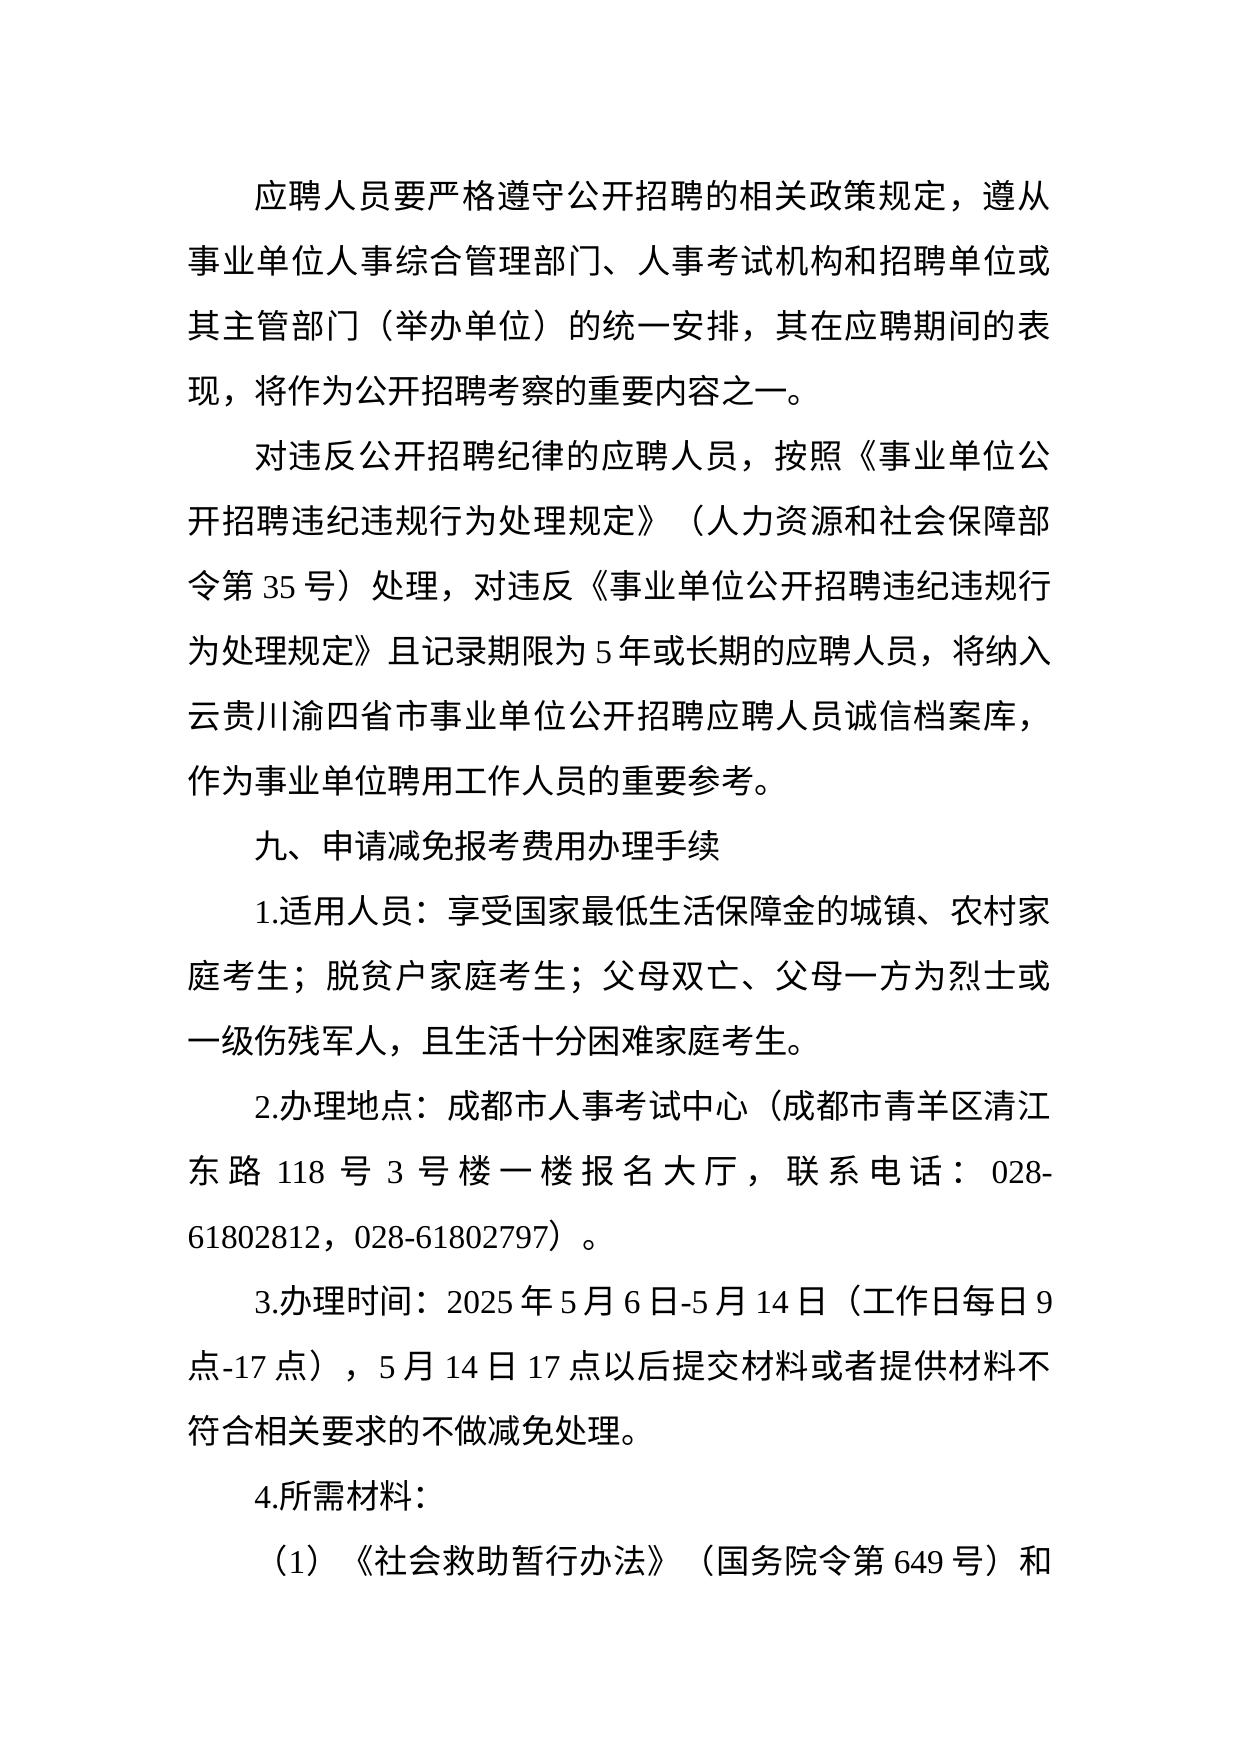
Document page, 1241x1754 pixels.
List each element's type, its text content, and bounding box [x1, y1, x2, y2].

text 3.办理时间：2025年5月6日-5月14日（工作日每日9点-17点），5月14日17点以后提交材料或者提供材料不符合相关要求的不做减免处理。 [187, 1267, 1053, 1462]
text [187, 1527, 1053, 1592]
text 应聘人员要严格遵守公开招聘的相关政策规定，遵从事业单位人事综合管理部门、人事考试机构和招聘单位或其主管部门（举办单位）的统一安排，其在应聘期间的表现，将作为公开招聘考察的重要内容之一。 [187, 162, 1053, 422]
text 对违反公开招聘纪律的应聘人员，按照《事业单位公开招聘违纪违规行为处理规定》（人力资源和社会保障部令第35号）处理，对违反《事业单位公开招聘违纪违规行为处理规定》且记录期限为5年或长期的应聘人员，将纳入云贵川渝四省市事业单位公开招聘应聘人员诚信档案库，作为事业单位聘用工作人员的重要参考。 [187, 422, 1053, 812]
text 1.适用人员：享受国家最低生活保障金的城镇、农村家庭考生；脱贫户家庭考生；父母双亡、父母一方为烈士或一级伤残军人，且生活十分困难家庭考生。 [187, 877, 1053, 1072]
text 4.所需材料： [187, 1462, 1053, 1527]
text 2.办理地点：成都市人事考试中心（成都市青羊区清江东路118号3号楼一楼报名大厅，联系电话：028-61802812，028-61802797）。 [187, 1072, 1053, 1267]
text 九、申请减免报考费用办理手续 [187, 812, 1053, 877]
